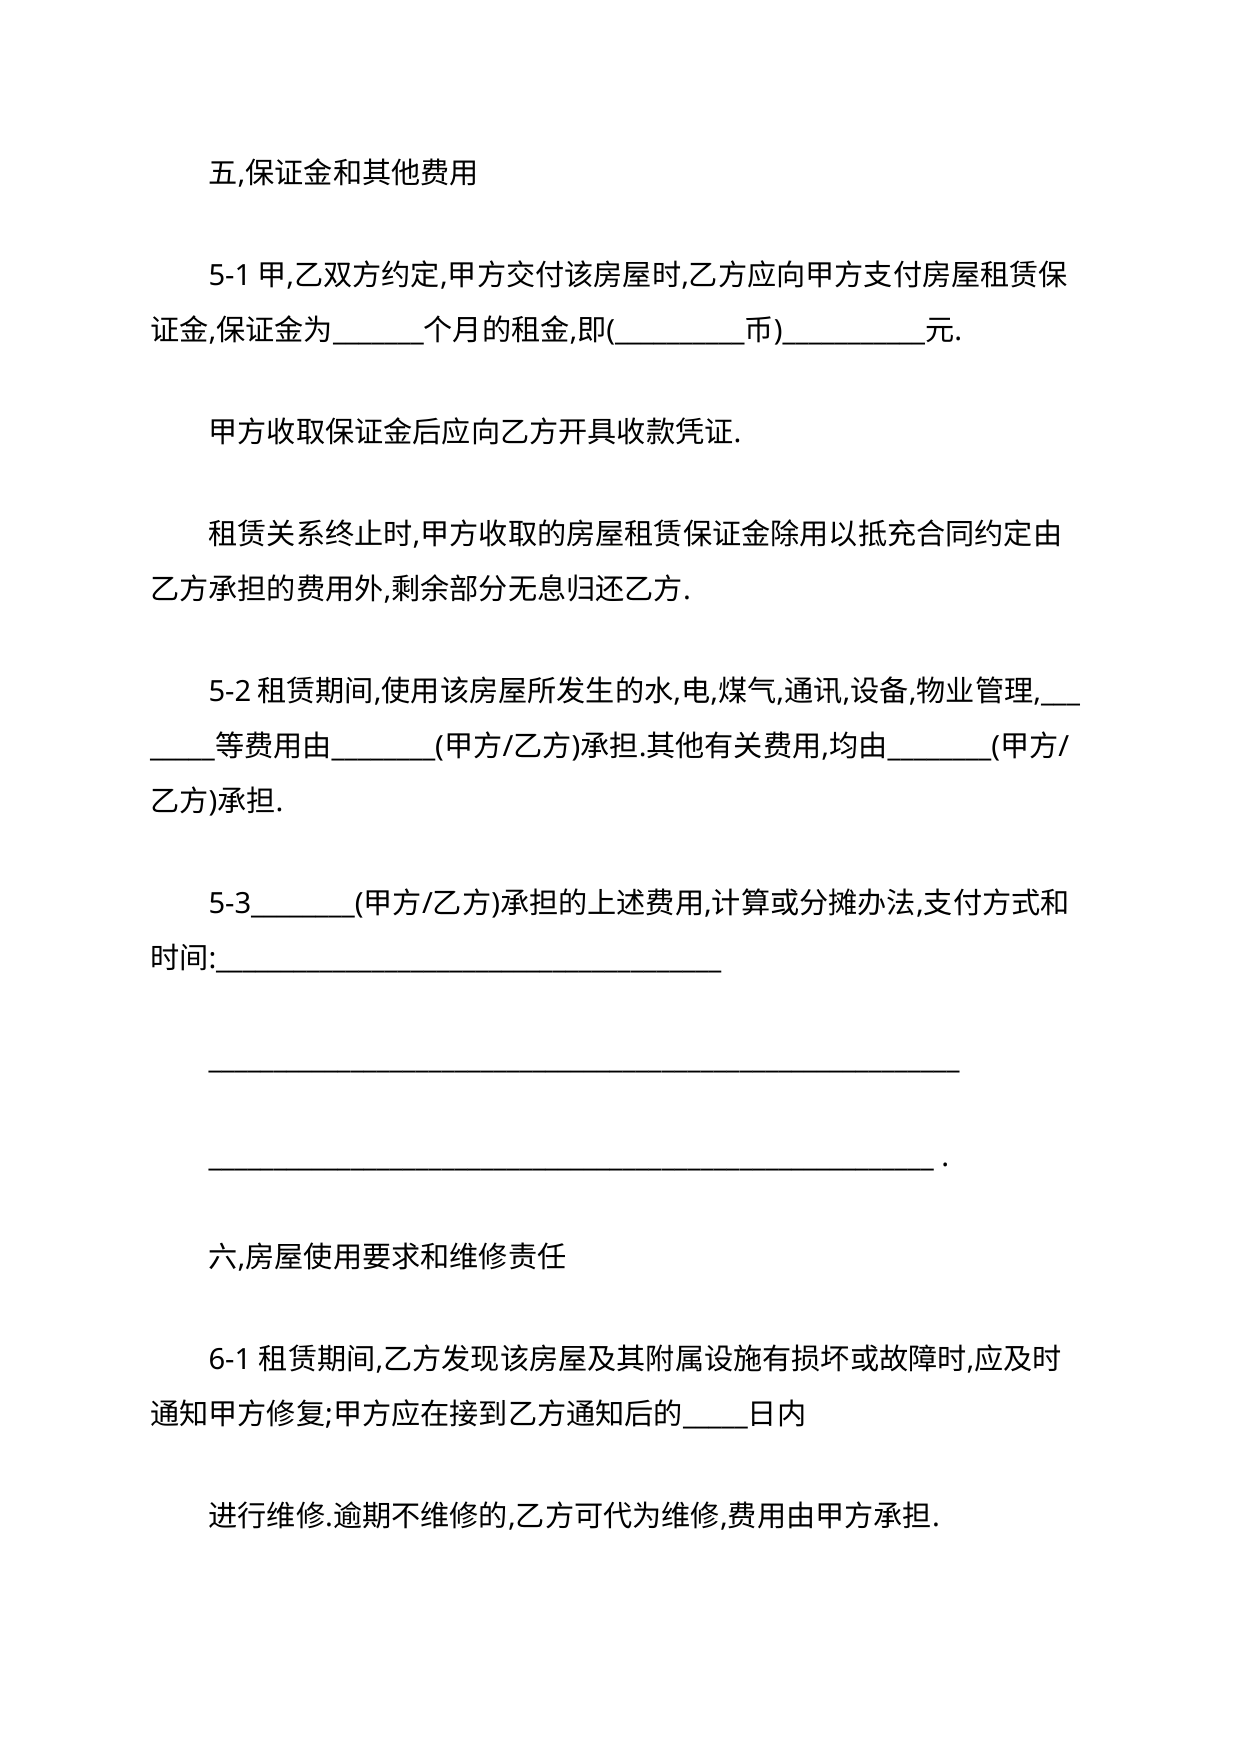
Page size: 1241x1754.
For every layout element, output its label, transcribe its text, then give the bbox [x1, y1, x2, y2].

text 6-1 租赁期间,乙方发现该房屋及其附属设施有损坏或故障时,应及时通知甲方修复;甲方应在接到乙方通知后的_____日内 [150, 1336, 1090, 1433]
text 六,房屋使用要求和维修责任 [150, 1234, 1090, 1276]
text ________________________________________________________ . [150, 1135, 1090, 1175]
text 甲方收取保证金后应向乙方开具收款凭证. [150, 409, 1090, 451]
text 5-3________(甲方/乙方)承担的上述费用,计算或分摊办法,支付方式和时间:_______________________________________ [150, 880, 1090, 977]
text 进行维修.逾期不维修的,乙方可代为维修,费用由甲方承担. [150, 1493, 1090, 1535]
text 五,保证金和其他费用 [150, 150, 1090, 192]
text 5-2租赁期间,使用该房屋所发生的水,电,煤气,通讯,设备,物业管理,________等费用由________(甲方/乙方)承担.其他有关费用,均由________(甲方/乙方)承担. [150, 668, 1090, 820]
text 5-1甲,乙双方约定,甲方交付该房屋时,乙方应向甲方支付房屋租赁保证金,保证金为_______个月的租金,即(__________币)___________元. [150, 252, 1090, 349]
text __________________________________________________________ [150, 1037, 1090, 1077]
text 租赁关系终止时,甲方收取的房屋租赁保证金除用以抵充合同约定由乙方承担的费用外,剩余部分无息归还乙方. [150, 511, 1090, 608]
